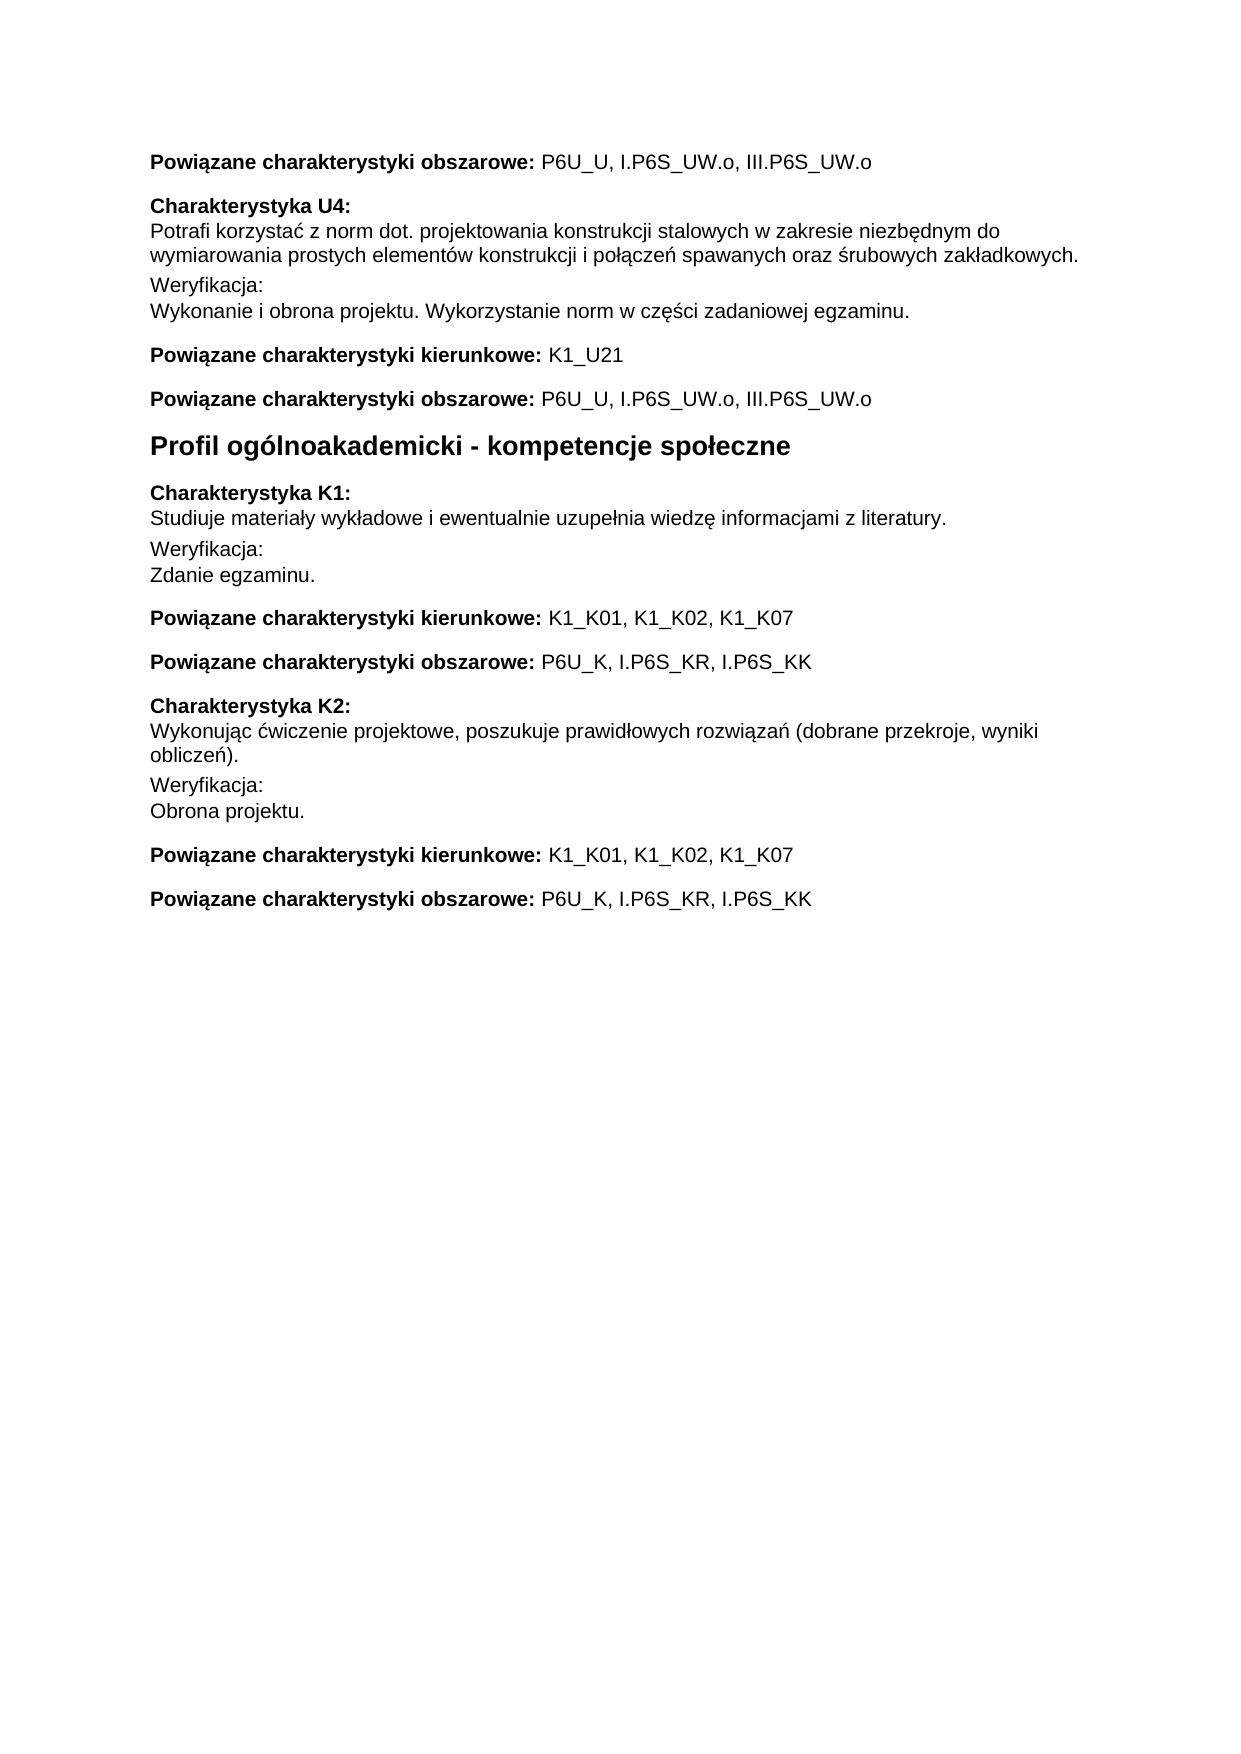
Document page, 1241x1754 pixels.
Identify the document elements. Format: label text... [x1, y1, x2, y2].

text Powiązane charakterystyki obszarowe: P6U_U, I.P6S_UW.o, III.P6S_UW.o [150, 386, 1090, 410]
text Powiązane charakterystyki kierunkowe: K1_U21 [150, 343, 1090, 367]
text Weryfikacja: [150, 536, 1090, 560]
text Charakterystyka K2: [150, 694, 1090, 718]
text Powiązane charakterystyki kierunkowe: K1_K01, K1_K02, K1_K07 [150, 843, 1090, 867]
text Powiązane charakterystyki kierunkowe: K1_K01, K1_K02, K1_K07 [150, 606, 1090, 630]
text Wykonanie i obrona projektu. Wykorzystanie norm w części zadaniowej egzaminu. [150, 299, 1090, 323]
subtitle Profil ogólnoakademicki - kompetencje społeczne [150, 430, 1090, 461]
text Charakterystyka K1: [150, 481, 1090, 505]
text Powiązane charakterystyki obszarowe: P6U_K, I.P6S_KR, I.P6S_KK [150, 650, 1090, 674]
text Powiązane charakterystyki obszarowe: P6U_U, I.P6S_UW.o, III.P6S_UW.o [150, 150, 1090, 174]
text Potrafi korzystać z norm dot. projektowania konstrukcji stalowych w zakresie niezbędnym do wymiarowania prostych elementów konstrukcji i połączeń spawanych oraz śrubowych zakładkowych. [150, 219, 1090, 267]
text Zdanie egzaminu. [150, 562, 1090, 586]
text Charakterystyka U4: [150, 194, 1090, 218]
text Wykonując ćwiczenie projektowe, poszukuje prawidłowych rozwiązań (dobrane przekroje, wyniki obliczeń). [150, 719, 1090, 767]
text Studiuje materiały wykładowe i ewentualnie uzupełnia wiedzę informacjami z literatury. [150, 506, 1090, 530]
text Weryfikacja: [150, 273, 1090, 297]
text Powiązane charakterystyki obszarowe: P6U_K, I.P6S_KR, I.P6S_KK [150, 886, 1090, 910]
text Weryfikacja: [150, 773, 1090, 797]
text Obrona projektu. [150, 799, 1090, 823]
